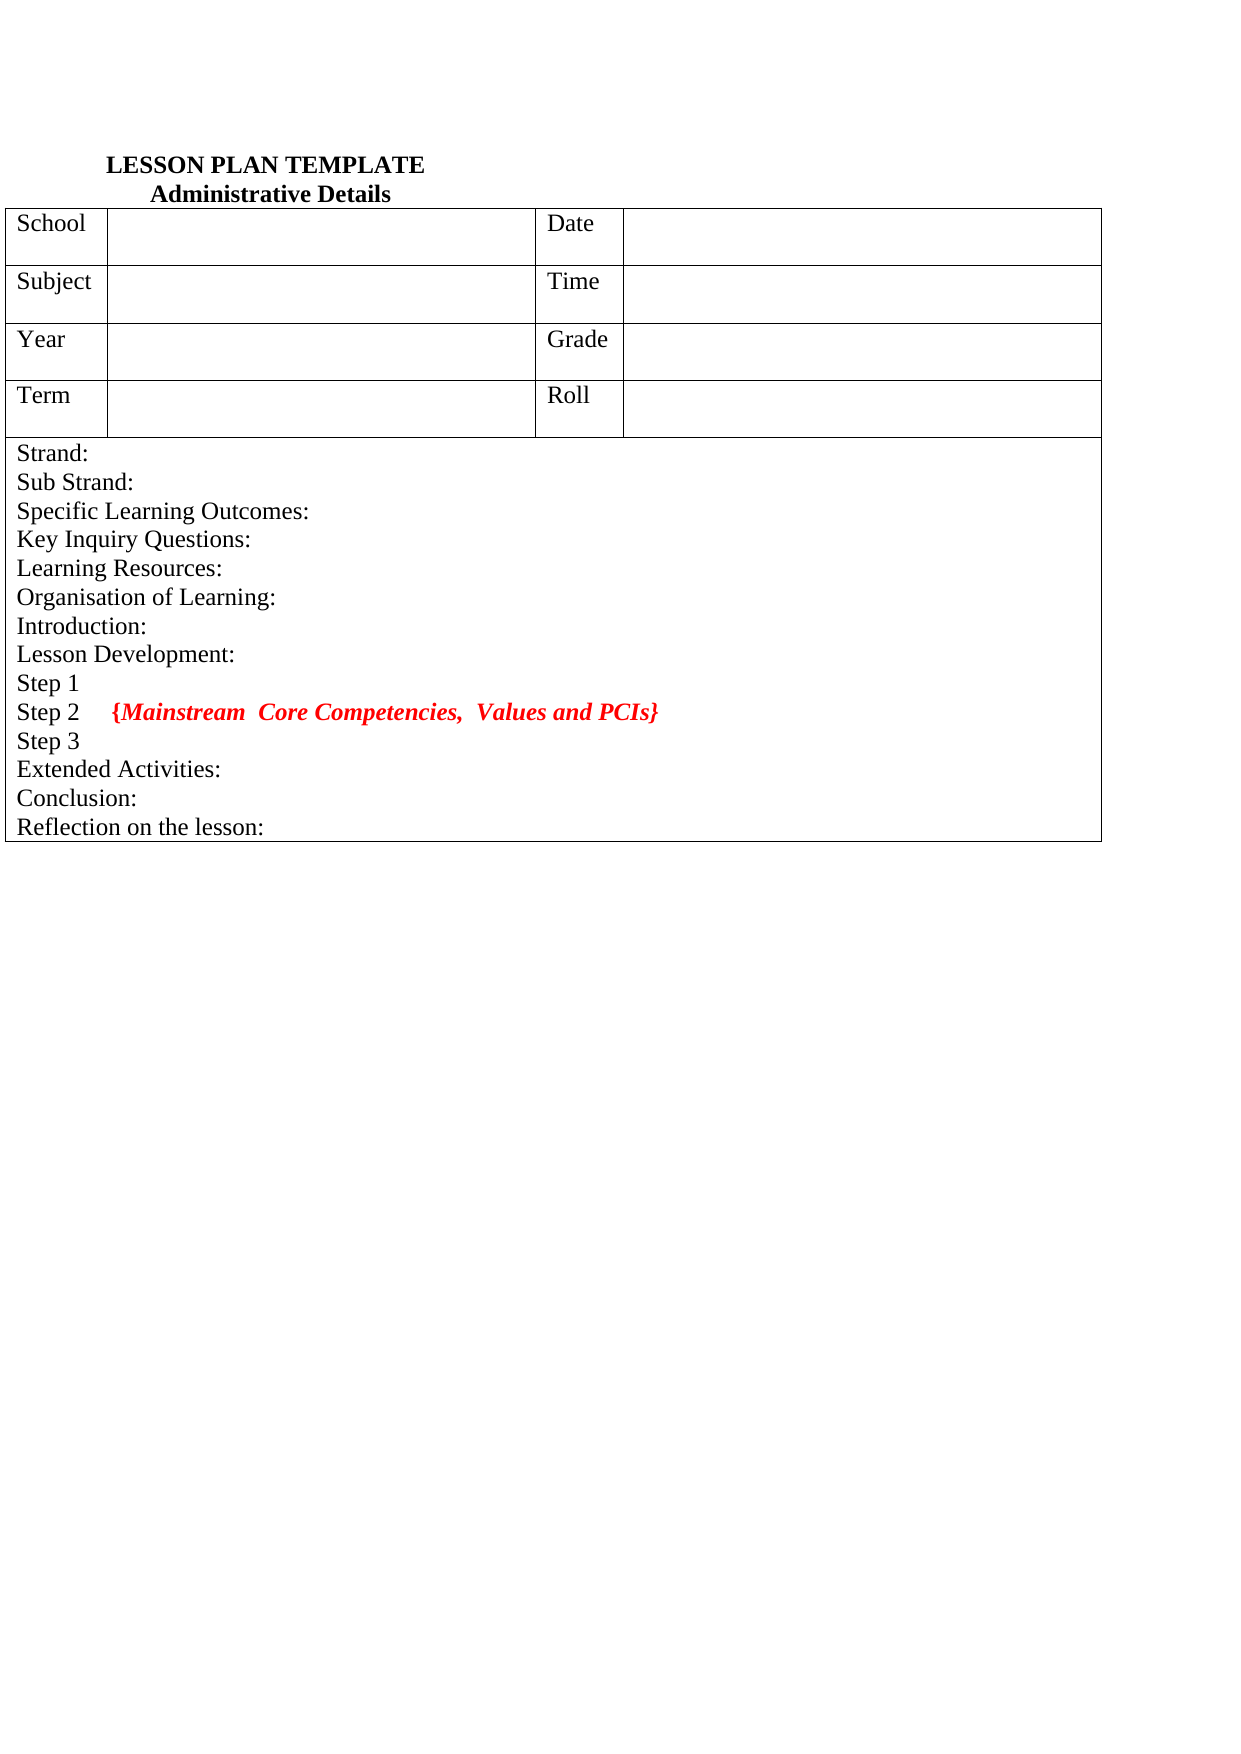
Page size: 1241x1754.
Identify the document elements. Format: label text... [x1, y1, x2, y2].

table_cell Term [6, 381, 107, 437]
table_header School [6, 209, 107, 265]
table_cell [108, 324, 535, 379]
table_cell [624, 324, 1101, 379]
table_cell Year [6, 324, 107, 379]
table_cell Time [536, 266, 623, 323]
table_header [624, 209, 1101, 265]
table_cell [624, 266, 1101, 323]
table_cell [108, 266, 535, 323]
table_cell Grade [536, 324, 623, 379]
text Administrative Details [150, 179, 1090, 207]
table_header Date [536, 209, 623, 265]
table_cell Strand: Sub Strand: Specific Learning Outcomes: Key Inquiry Questions: Learning Resources: Organisation of Learning: Introduction: Lesson Development: Step 1 Step 2 {Mainstream Core Competencies, Values and PCIs} Step 3 Extended Activities: Conclusion: Reflection on the lesson: [6, 438, 1101, 841]
table_cell [624, 381, 1101, 437]
text LESSON PLAN TEMPLATE [106, 150, 1090, 179]
table_cell [108, 381, 535, 437]
table_cell Roll [536, 381, 623, 437]
table_cell Subject [6, 266, 107, 323]
table_header [108, 209, 535, 265]
